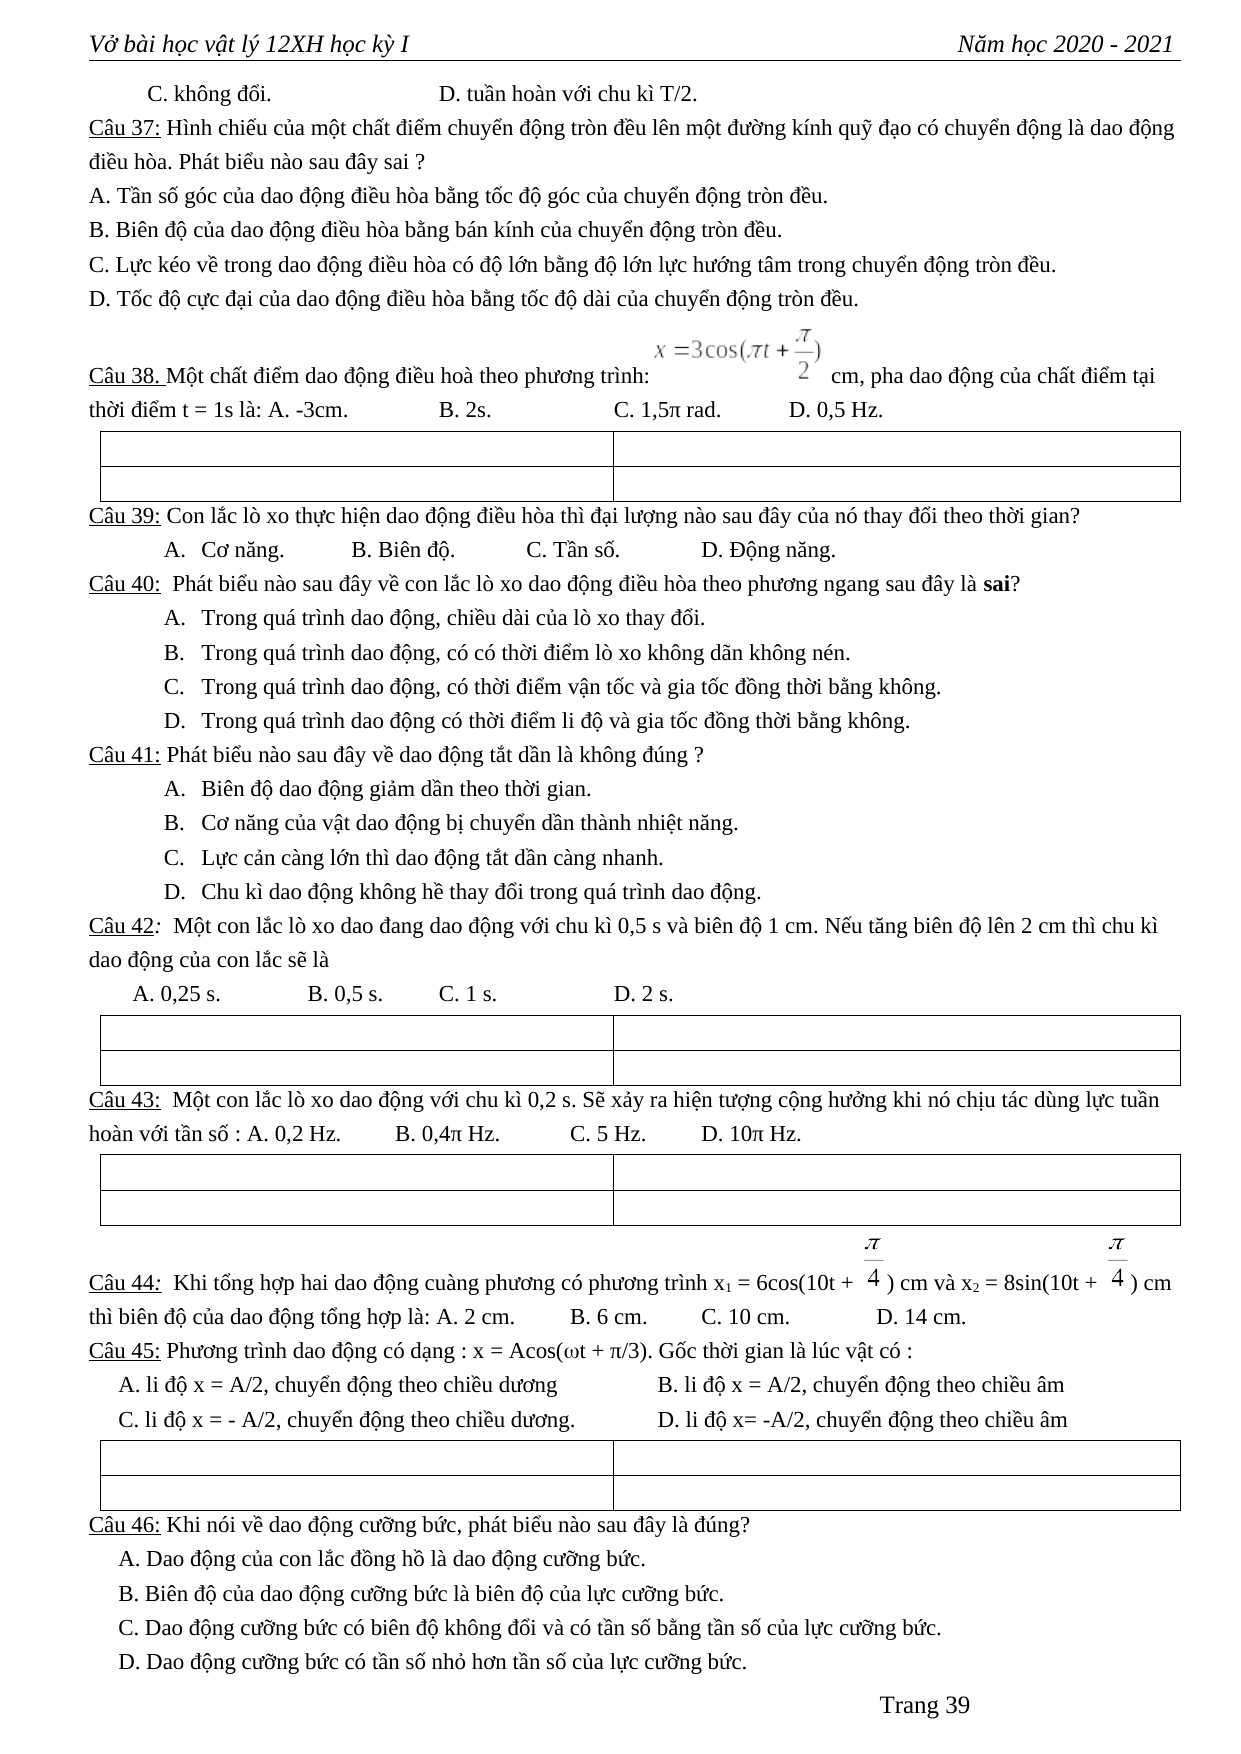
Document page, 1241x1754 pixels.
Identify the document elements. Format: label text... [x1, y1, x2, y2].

text C. không đổi. D. tuần hoàn với chu kì T/2. [89, 80, 1181, 106]
text Câu 41: Phát biểu nào sau đây về dao động tắt dần là không đúng ? [89, 741, 1181, 767]
text Câu 45: Phương trình dao động có dạng : x = Acos(t + π/3). Gốc thời gian là lúc vật có : [89, 1337, 1181, 1364]
list Lực cản càng lớn thì dao động tắt dần càng nhanh. [164, 844, 1181, 870]
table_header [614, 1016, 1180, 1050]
text Câu 39: Con lắc lò xo thực hiện dao động điều hòa thì đại lượng nào sau đây của nó thay đổi theo thời gian? [89, 502, 1181, 528]
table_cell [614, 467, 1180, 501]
list Trong quá trình dao động, chiều dài của lò xo thay đổi. [164, 604, 1181, 631]
text A. Tần số góc của dao động điều hòa bằng tốc độ góc của chuyển động tròn đều. [89, 182, 1181, 209]
text C. li độ x = - A/2, chuyển động theo chiều dương. D. li độ x= -A/2, chuyển động theo chiều âm [89, 1406, 1181, 1432]
text D. Tốc độ cực đại của dao động điều hòa bằng tốc độ dài của chuyển động tròn đều. [89, 285, 1181, 311]
list Cơ năng của vật dao động bị chuyển dần thành nhiệt năng. [164, 809, 1181, 836]
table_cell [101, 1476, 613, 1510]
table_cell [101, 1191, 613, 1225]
text Câu 38. Một chất điểm dao động điều hoà theo phương trình: cm, pha dao động của chất điểm tại thời điểm t = 1s là: A. -3cm. B. 2s. C. 1,5π rad. D. 0,5 Hz. [89, 319, 1181, 423]
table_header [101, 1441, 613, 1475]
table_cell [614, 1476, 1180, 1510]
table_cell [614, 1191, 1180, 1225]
text B. Biên độ của dao động điều hòa bằng bán kính của chuyển động tròn đều. [89, 216, 1181, 243]
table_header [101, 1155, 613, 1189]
text Câu 40: Phát biểu nào sau đây về con lắc lò xo dao động điều hòa theo phương ngang sau đây là sai? [89, 570, 1181, 597]
text Câu 44: Khi tổng hợp hai dao động cuàng phương có phương trình x1 = 6cos(10t + ) cm và x2 = 8sin(10t + ) cm thì biên độ của dao động tổng hợp là: A. 2 cm. B. 6 cm. C. 10 cm. D. 14 cm. [89, 1226, 1181, 1329]
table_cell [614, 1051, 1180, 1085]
list Chu kì dao động không hề thay đổi trong quá trình dao động. [164, 878, 1181, 904]
text A. li độ x = A/2, chuyển động theo chiều dương B. li độ x = A/2, chuyển động theo chiều âm [89, 1371, 1181, 1398]
text A. 0,25 s. B. 0,5 s. C. 1 s. D. 2 s. [89, 980, 1181, 1007]
text C. Lực kéo về trong dao động điều hòa có độ lớn bằng độ lớn lực hướng tâm trong chuyển động tròn đều. [89, 251, 1181, 277]
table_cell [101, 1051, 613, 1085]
text Câu 46: Khi nói về dao động cưỡng bức, phát biểu nào sau đây là đúng? [89, 1511, 1181, 1538]
text Câu 43: Một con lắc lò xo dao động với chu kì 0,2 s. Sẽ xảy ra hiện tượng cộng hưởng khi nó chịu tác dùng lực tuần hoàn với tần số : A. 0,2 Hz. B. 0,4π Hz. C. 5 Hz. D. 10π Hz. [89, 1086, 1181, 1146]
text C. Dao động cưỡng bức có biên độ không đổi và có tần số bằng tần số của lực cưỡng bức. [89, 1614, 1181, 1640]
list Trong quá trình dao động có thời điểm li độ và gia tốc đồng thời bằng không. [164, 707, 1181, 733]
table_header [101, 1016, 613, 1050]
list Trong quá trình dao động, có thời điểm vận tốc và gia tốc đồng thời bằng không. [164, 673, 1181, 699]
list Trong quá trình dao động, có có thời điểm lò xo không dãn không nén. [164, 639, 1181, 665]
list Biên độ dao động giảm dần theo thời gian. [164, 775, 1181, 802]
text Câu 37: Hình chiếu của một chất điểm chuyển động tròn đều lên một đường kính quỹ đạo có chuyển động là dao động điều hòa. Phát biểu nào sau đây sai ? [89, 114, 1181, 174]
text Câu 42: Một con lắc lò xo dao đang dao động với chu kì 0,5 s và biên độ 1 cm. Nếu tăng biên độ lên 2 cm thì chu kì dao động của con lắc sẽ là [89, 912, 1181, 972]
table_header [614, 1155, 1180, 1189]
text A. Dao động của con lắc đồng hồ là dao động cưỡng bức. [89, 1545, 1181, 1572]
text B. Biên độ của dao động cưỡng bức là biên độ của lực cưỡng bức. [89, 1579, 1181, 1606]
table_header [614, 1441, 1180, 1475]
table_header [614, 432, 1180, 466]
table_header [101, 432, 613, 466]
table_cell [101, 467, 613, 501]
list Cơ năng. B. Biên độ. C. Tần số. D. Động năng. [164, 536, 1181, 562]
text D. Dao động cưỡng bức có tần số nhỏ hơn tần số của lực cưỡng bức. [89, 1648, 1181, 1674]
